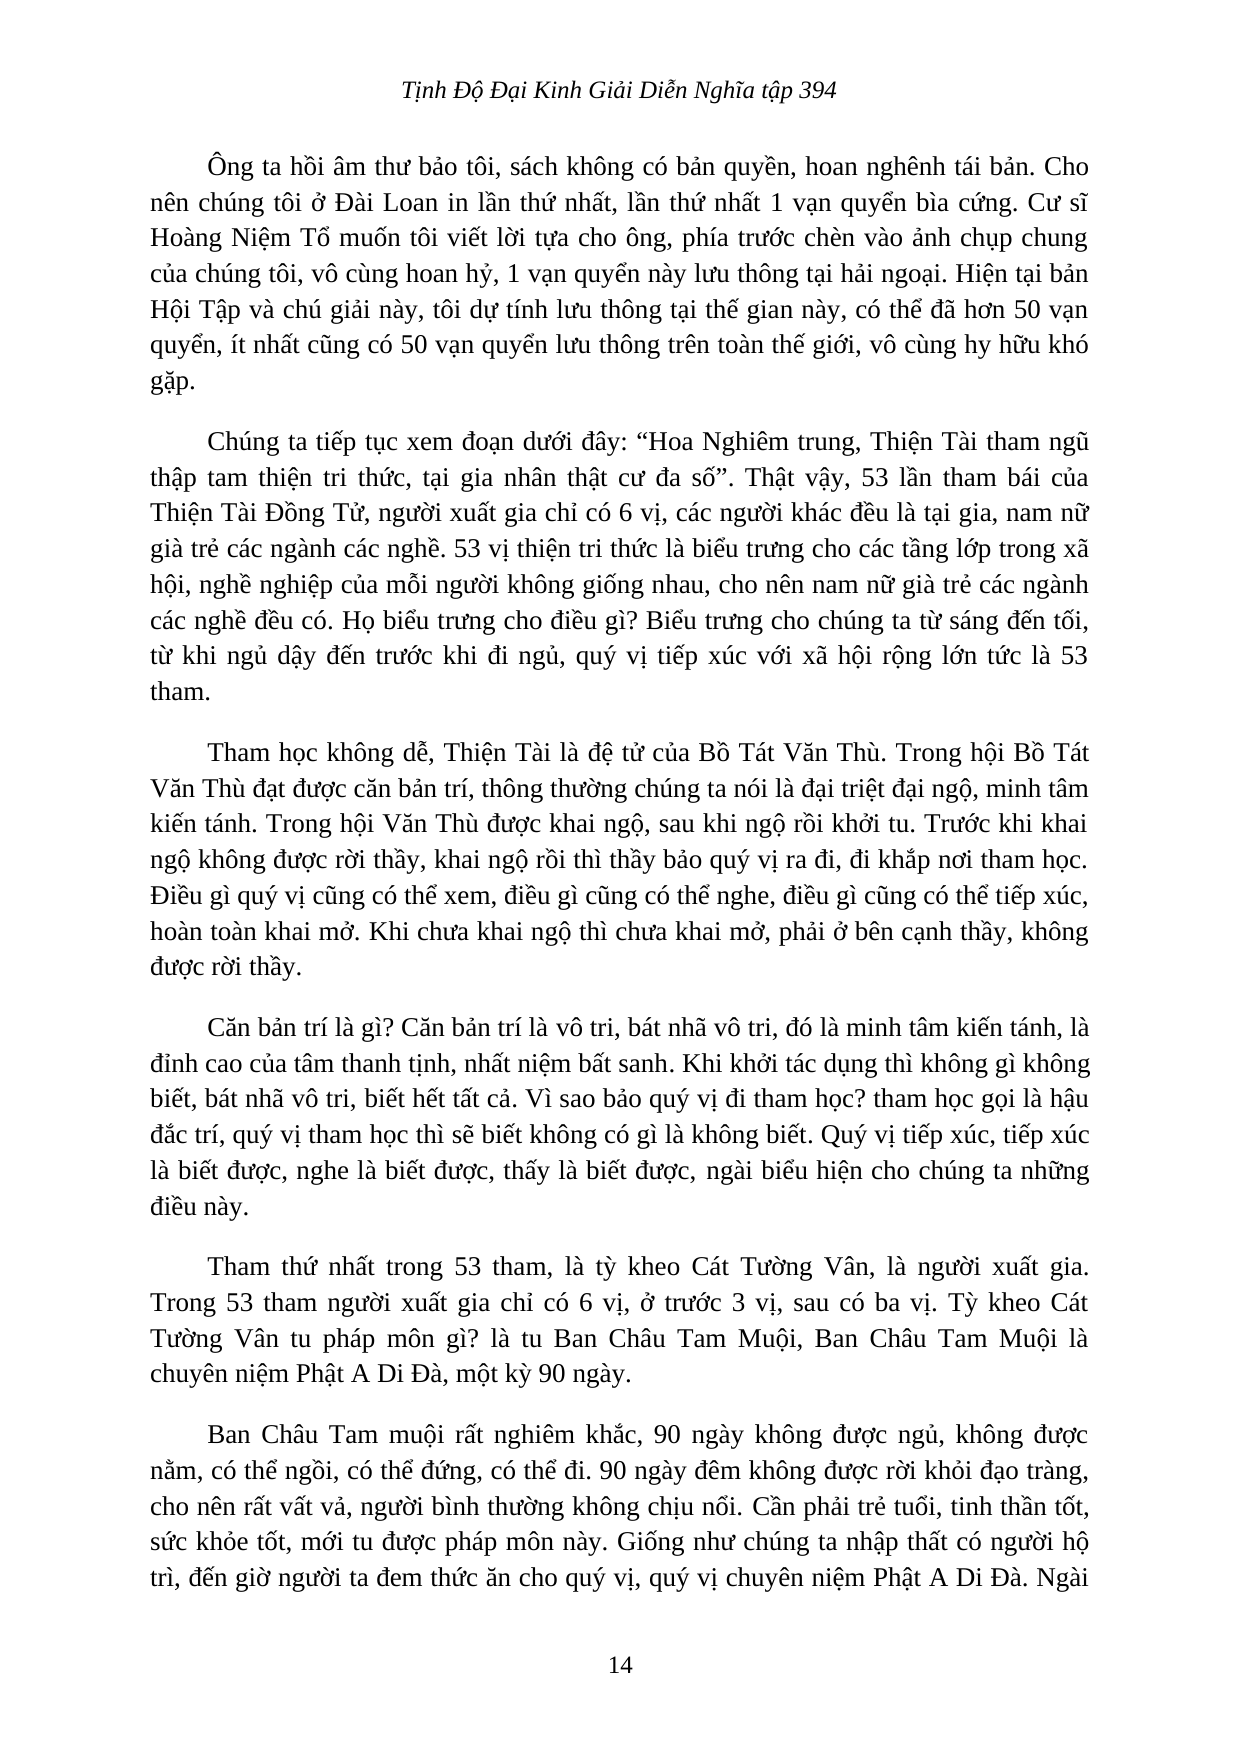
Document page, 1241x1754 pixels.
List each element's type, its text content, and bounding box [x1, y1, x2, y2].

text Căn bản trí là gì? Căn bản trí là vô tri, bát nhã vô tri, đó là minh tâm kiến tánh, là đỉnh cao của tâm thanh tịnh, nhất niệm bất sanh. Khi khởi tác dụng thì không gì không biết, bát nhã vô tri, biết hết tất cả. Vì sao bảo quý vị đi tham học? tham học gọi là hậu đắc trí, quý vị tham học thì sẽ biết không có gì là không biết. Quý vị tiếp xúc, tiếp xúc là biết được, nghe là biết được, thấy là biết được, ngài biểu hiện cho chúng ta những điều này. [150, 1011, 1090, 1221]
text Tham học không dễ, Thiện Tài là đệ tử của Bồ Tát Văn Thù. Trong hội Bồ Tát Văn Thù đạt được căn bản trí, thông thường chúng ta nói là đại triệt đại ngộ, minh tâm kiến tánh. Trong hội Văn Thù được khai ngộ, sau khi ngộ rồi khởi tu. Trước khi khai ngộ không được rời thầy, khai ngộ rồi thì thầy bảo quý vị ra đi, đi khắp nơi tham học. Điều gì quý vị cũng có thể xem, điều gì cũng có thể nghe, điều gì cũng có thể tiếp xúc, hoàn toàn khai mở. Khi chưa khai ngộ thì chưa khai mở, phải ở bên cạnh thầy, không được rời thầy. [150, 736, 1090, 981]
text Chúng ta tiếp tục xem đoạn dưới đây: “Hoa Nghiêm trung, Thiện Tài tham ngũ thập tam thiện tri thức, tại gia nhân thật cư đa số”. Thật vậy, 53 lần tham bái của Thiện Tài Đồng Tử, người xuất gia chỉ có 6 vị, các người khác đều là tại gia, nam nữ già trẻ các ngành các nghề. 53 vị thiện tri thức là biểu trưng cho các tầng lớp trong xã hội, nghề nghiệp của mỗi người không giống nhau, cho nên nam nữ già trẻ các ngành các nghề đều có. Họ biểu trưng cho điều gì? Biểu trưng cho chúng ta từ sáng đến tối, từ khi ngủ dậy đến trước khi đi ngủ, quý vị tiếp xúc với xã hội rộng lớn tức là 53 tham. [150, 425, 1090, 706]
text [150, 1418, 1090, 1592]
text Tham thứ nhất trong 53 tham, là tỳ kheo Cát Tường Vân, là người xuất gia. Trong 53 tham người xuất gia chỉ có 6 vị, ở trước 3 vị, sau có ba vị. Tỳ kheo Cát Tường Vân tu pháp môn gì? là tu Ban Châu Tam Muội, Ban Châu Tam Muội là chuyên niệm Phật A Di Đà, một kỳ 90 ngày. [150, 1250, 1090, 1389]
text Ông ta hồi âm thư bảo tôi, sách không có bản quyền, hoan nghênh tái bản. Cho nên chúng tôi ở Đài Loan in lần thứ nhất, lần thứ nhất 1 vạn quyển bìa cứng. Cư sĩ Hoàng Niệm Tổ muốn tôi viết lời tựa cho ông, phía trước chèn vào ảnh chụp chung của chúng tôi, vô cùng hoan hỷ, 1 vạn quyển này lưu thông tại hải ngoại. Hiện tại bản Hội Tập và chú giải này, tôi dự tính lưu thông tại thế gian này, có thể đã hơn 50 vạn quyển, ít nhất cũng có 50 vạn quyển lưu thông trên toàn thế giới, vô cùng hy hữu khó gặp. [150, 150, 1090, 396]
